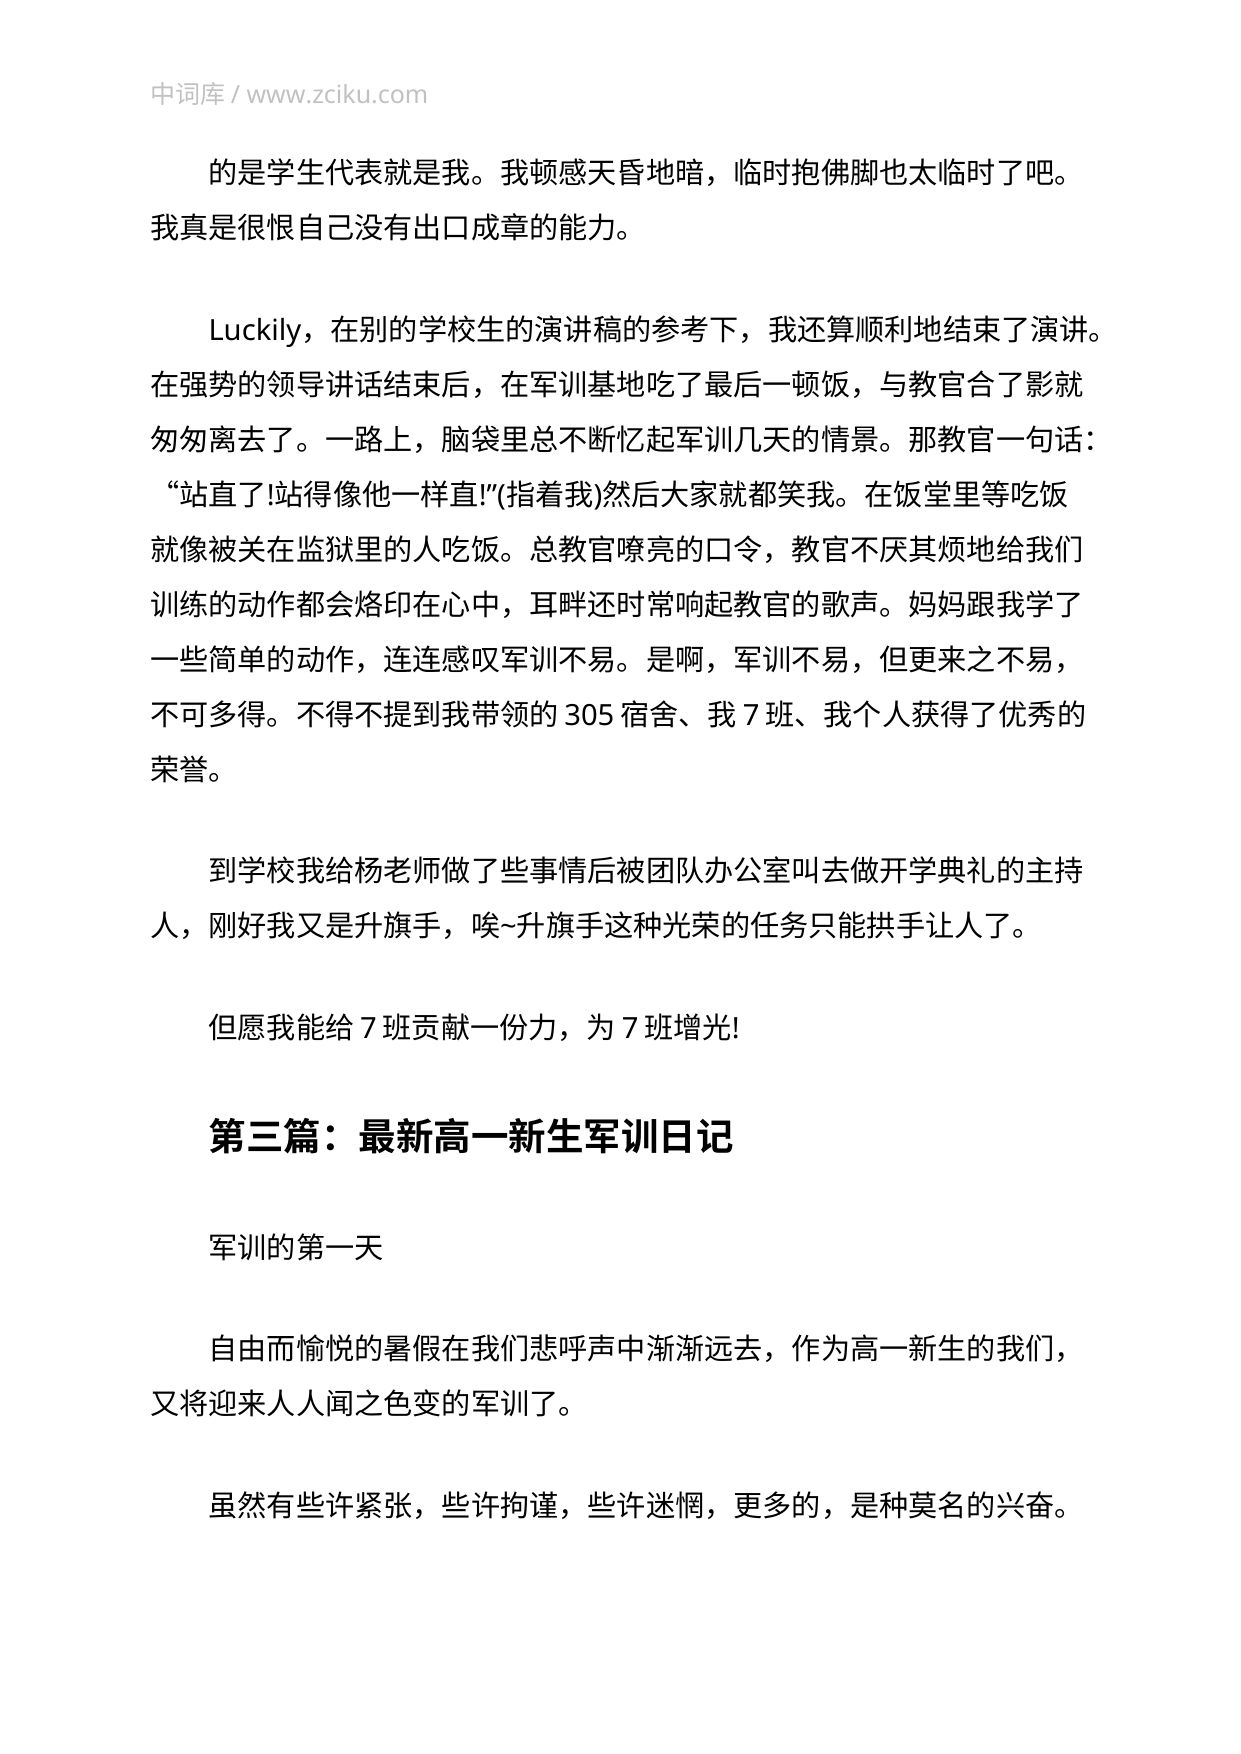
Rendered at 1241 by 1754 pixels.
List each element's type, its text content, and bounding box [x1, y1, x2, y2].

text 自由而愉悦的暑假在我们悲呼声中渐渐远去，作为高一新生的我们，又将迎来人人闻之色变的军训了。 [150, 1326, 1090, 1423]
text 的是学生代表就是我。我顿感天昏地暗，临时抱佛脚也太临时了吧。我真是很恨自己没有出口成章的能力。 [150, 150, 1090, 247]
text 到学校我给杨老师做了些事情后被团队办公室叫去做开学典礼的主持人，刚好我又是升旗手，唉~升旗手这种光荣的任务只能拱手让人了。 [150, 848, 1090, 945]
text 第三篇：最新高一新生军训日记 [150, 1107, 1090, 1161]
text 虽然有些许紧张，些许拘谨，些许迷惘，更多的，是种莫名的兴奋。 [150, 1483, 1090, 1525]
text 但愿我能给7班贡献一份力，为7班增光! [150, 1005, 1090, 1047]
text 军训的第一天 [150, 1224, 1090, 1266]
text Luckily，在别的学校生的演讲稿的参考下，我还算顺利地结束了演讲。在强势的领导讲话结束后，在军训基地吃了最后一顿饭，与教官合了影就匆匆离去了。一路上，脑袋里总不断忆起军训几天的情景。那教官一句话：“站直了!站得像他一样直!”(指着我)然后大家就都笑我。在饭堂里等吃饭就像被关在监狱里的人吃饭。总教官嘹亮的口令，教官不厌其烦地给我们训练的动作都会烙印在心中，耳畔还时常响起教官的歌声。妈妈跟我学了一些简单的动作，连连感叹军训不易。是啊，军训不易，但更来之不易，不可多得。不得不提到我带领的305宿舍、我7班、我个人获得了优秀的荣誉。 [150, 307, 1090, 788]
